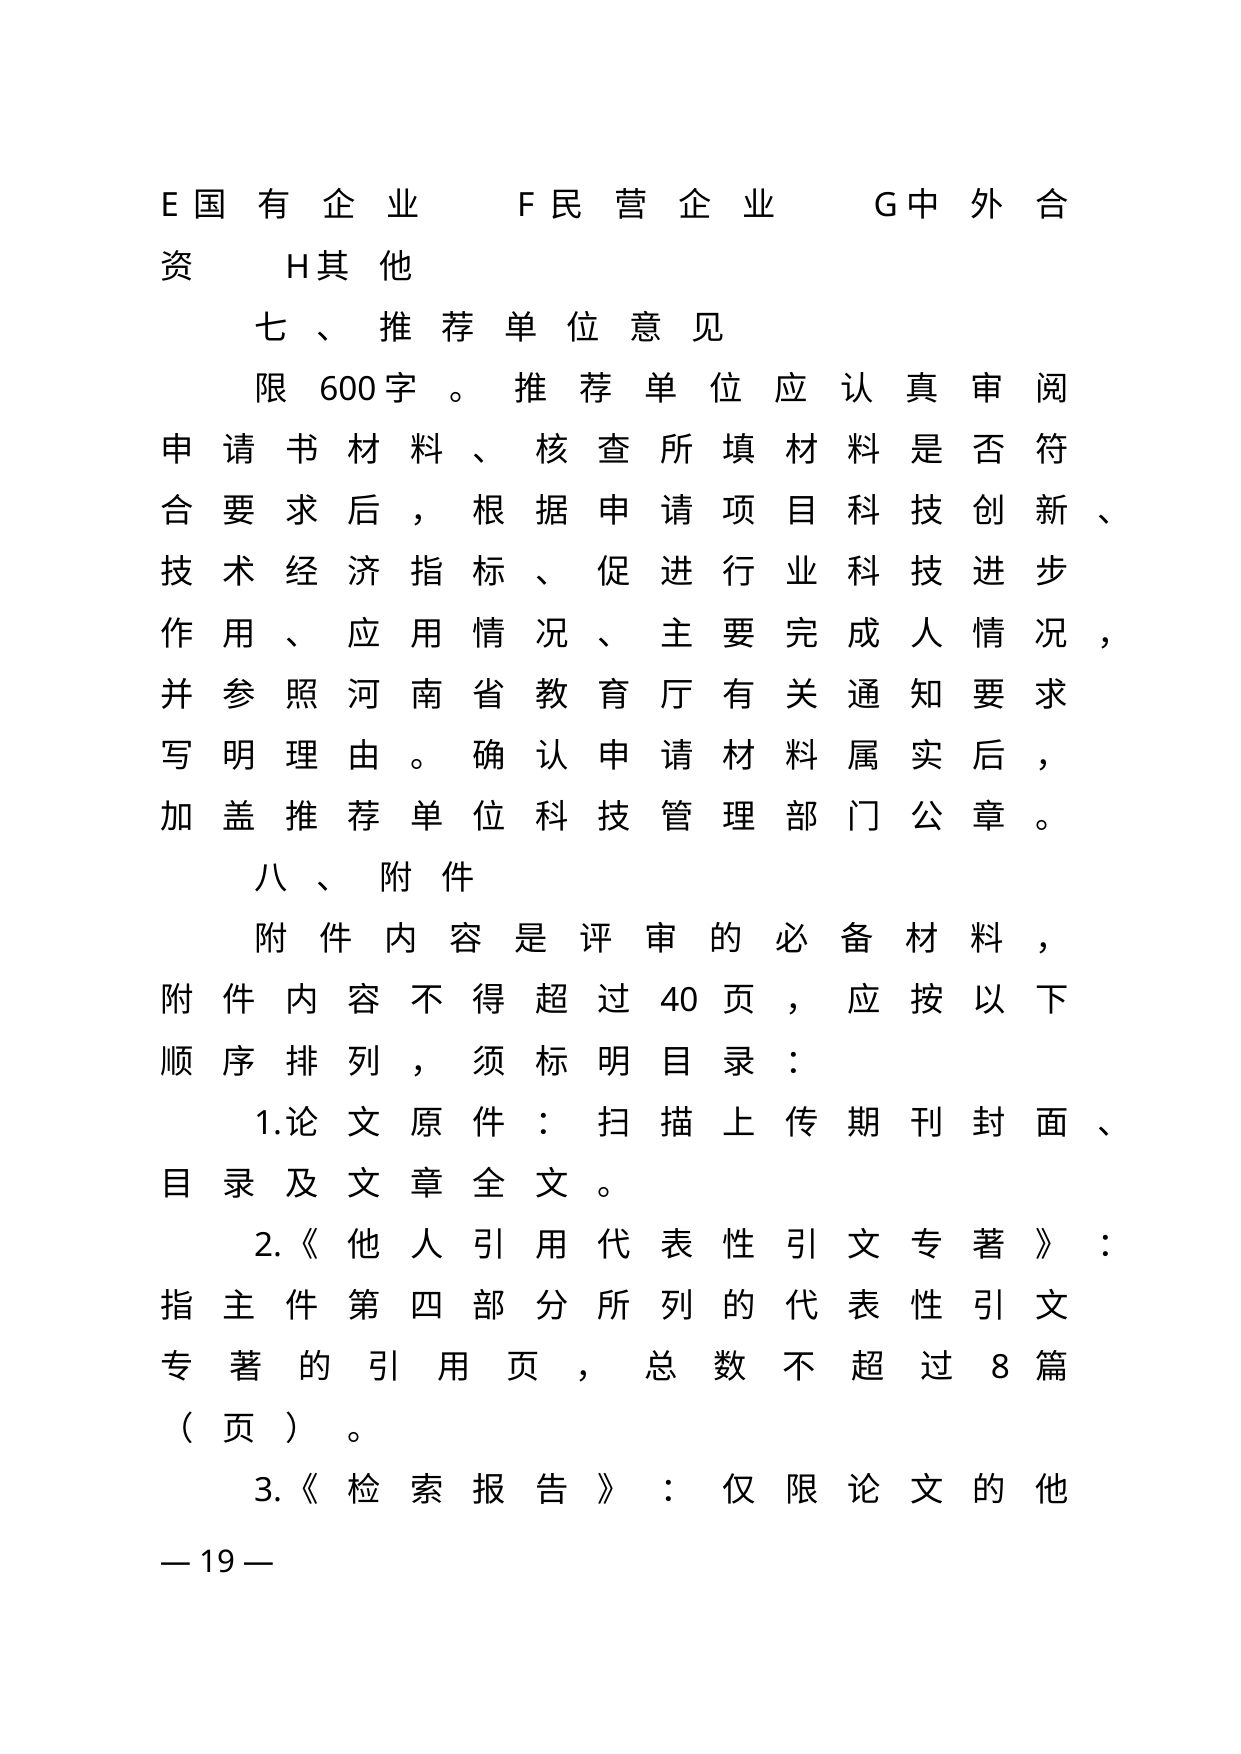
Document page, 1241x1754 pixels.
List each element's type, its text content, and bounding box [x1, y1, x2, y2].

text 七、推荐单位意见 [160, 294, 1098, 355]
text 1.论文原件：扫描上传期刊封面、目录及文章全文。 [160, 1089, 1098, 1211]
text 限600字。推荐单位应认真审阅申请书材料、核查所填材料是否符合要求后，根据申请项目科技创新、技术经济指标、促进行业科技进步作用、应用情况、主要完成人情况，并参照河南省教育厅有关通知要求写明理由。确认申请材料属实后，加盖推荐单位科技管理部门公章。 [160, 355, 1098, 844]
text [160, 1456, 1098, 1517]
text 八、附件 [160, 844, 1098, 906]
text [160, 172, 1098, 294]
text 附件内容是评审的必备材料，附件内容不得超过40页，应按以下顺序排列，须标明目录： [160, 906, 1098, 1089]
text 2.《他人引用代表性引文专著》：指主件第四部分所列的代表性引文专著的引用页，总数不超过8 篇（页）。 [160, 1211, 1098, 1456]
